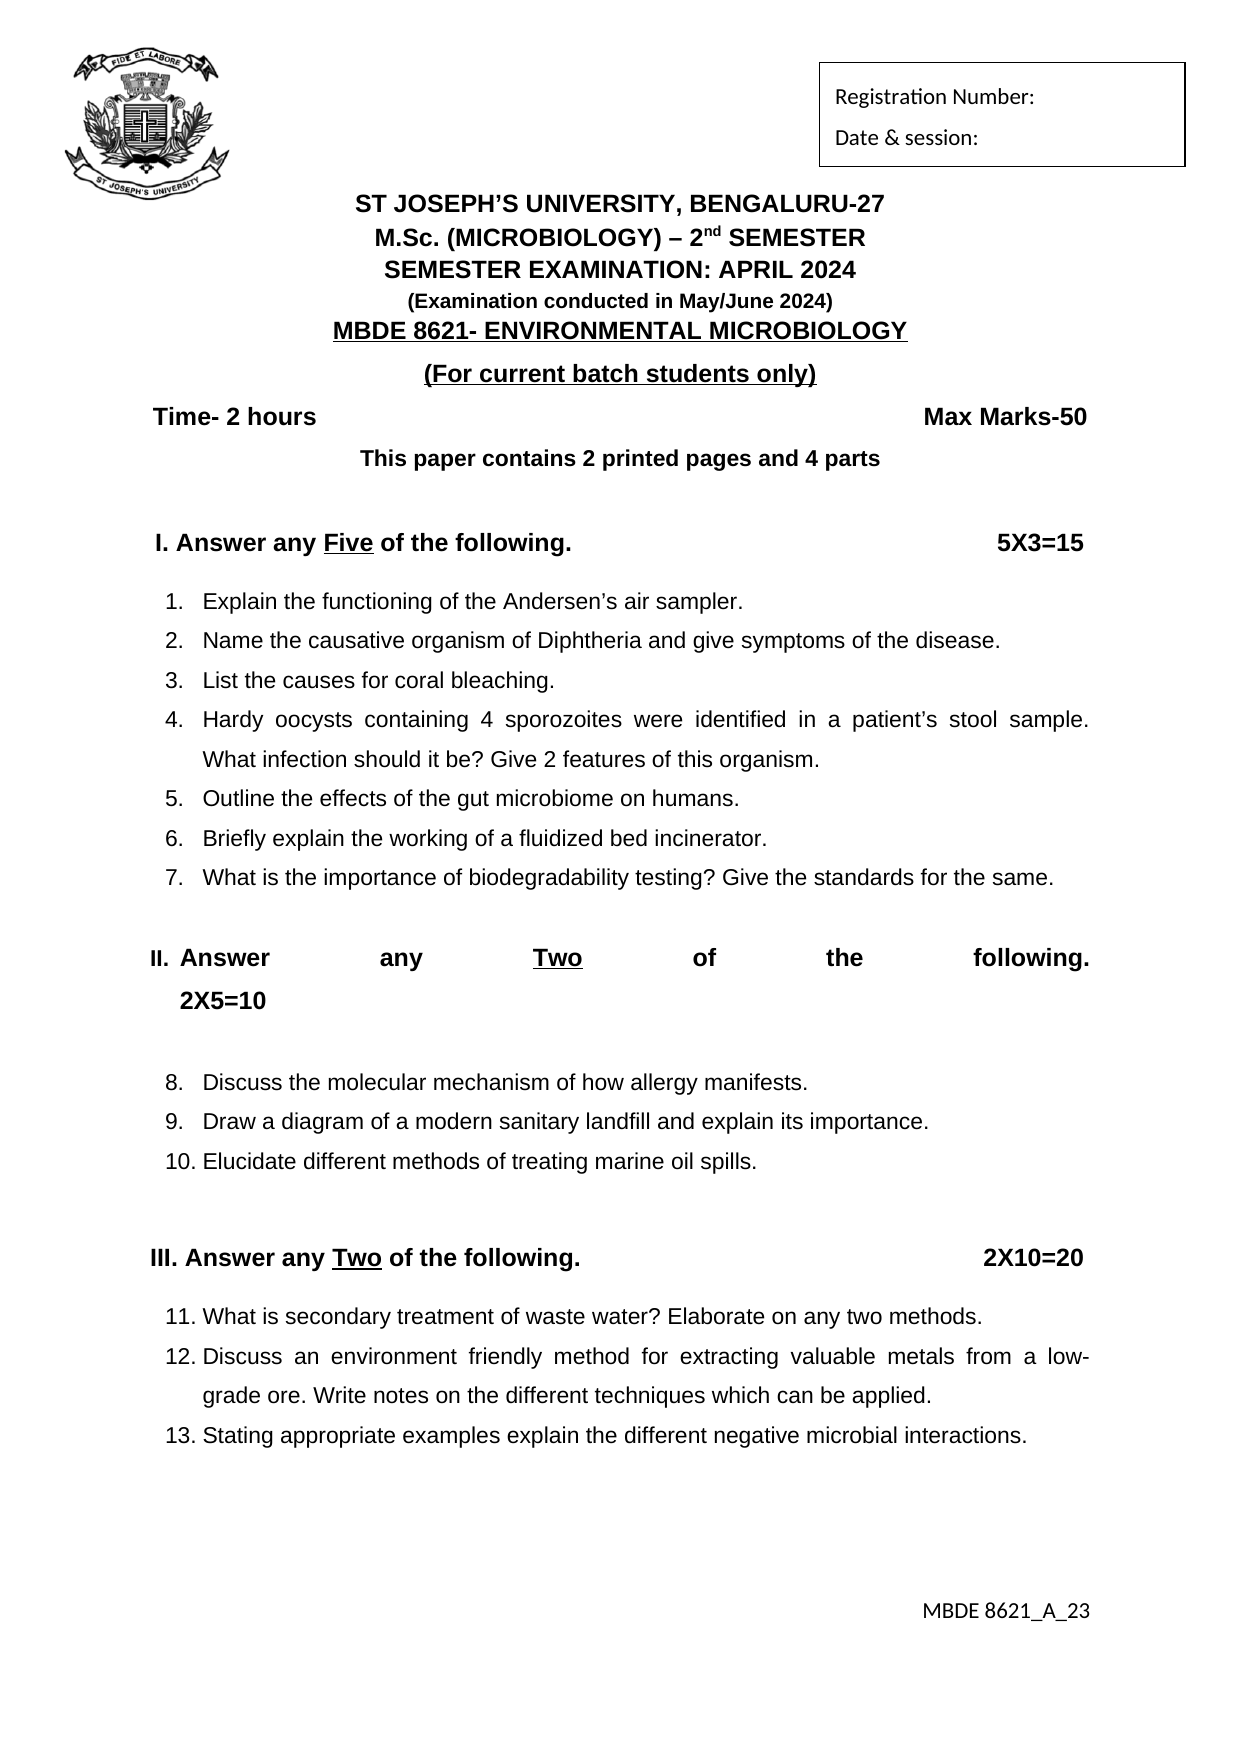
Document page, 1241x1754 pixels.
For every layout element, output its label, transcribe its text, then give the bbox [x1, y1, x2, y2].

text (Examination conducted in May/June 2024) [150, 288, 1090, 312]
list Answer any Two of the following. 2X5=10 [150, 943, 1090, 1015]
picture [51, 41, 238, 211]
list Explain the functioning of the Andersen’s air sampler. [165, 588, 1090, 614]
text MBDE 8621- ENVIRONMENTAL MICROBIOLOGY [150, 316, 1090, 345]
list Elucidate different methods of treating marine oil spills. [165, 1148, 1090, 1174]
text This paper contains 2 printed pages and 4 parts [150, 445, 1090, 472]
list Briefly explain the working of a fluidized bed incinerator. [165, 825, 1090, 851]
text I. Answer any Five of the following. 5X3=15 [120, 528, 1090, 557]
list What is the importance of biodegradability testing? Give the standards for the same. [165, 864, 1090, 891]
text Time- 2 hours Max Marks-50 [150, 402, 1090, 431]
text SEMESTER EXAMINATION: APRIL 2024 [150, 256, 1090, 284]
text ST JOSEPH’S UNIVERSITY, BENGALURU-27 [150, 189, 1090, 218]
list Discuss an environment friendly method for extracting valuable metals from a low-grade ore. Write notes on the different techniques which can be applied. [165, 1343, 1090, 1408]
list Draw a diagram of a modern sanitary landfill and explain its importance. [165, 1108, 1090, 1135]
list What is secondary treatment of waste water? Elaborate on any two methods. [165, 1303, 1090, 1329]
list Hardy oocysts containing 4 sporozoites were identified in a patient’s stool sample. What infection should it be? Give 2 features of this organism. [165, 706, 1090, 772]
text M.Sc. (MICROBIOLOGY) – 2nd SEMESTER [150, 222, 1090, 251]
list Outline the effects of the gut microbiome on humans. [165, 785, 1090, 812]
text III. Answer any Two of the following. 2X10=20 [150, 1243, 1090, 1272]
text (For current batch students only) [150, 359, 1090, 388]
list List the causes for coral bleaching. [165, 667, 1090, 693]
list Stating appropriate examples explain the different negative microbial interactions. [165, 1422, 1090, 1448]
list Name the causative organism of Diphtheria and give symptoms of the disease. [165, 627, 1090, 654]
list Discuss the molecular mechanism of how allergy manifests. [165, 1069, 1090, 1095]
